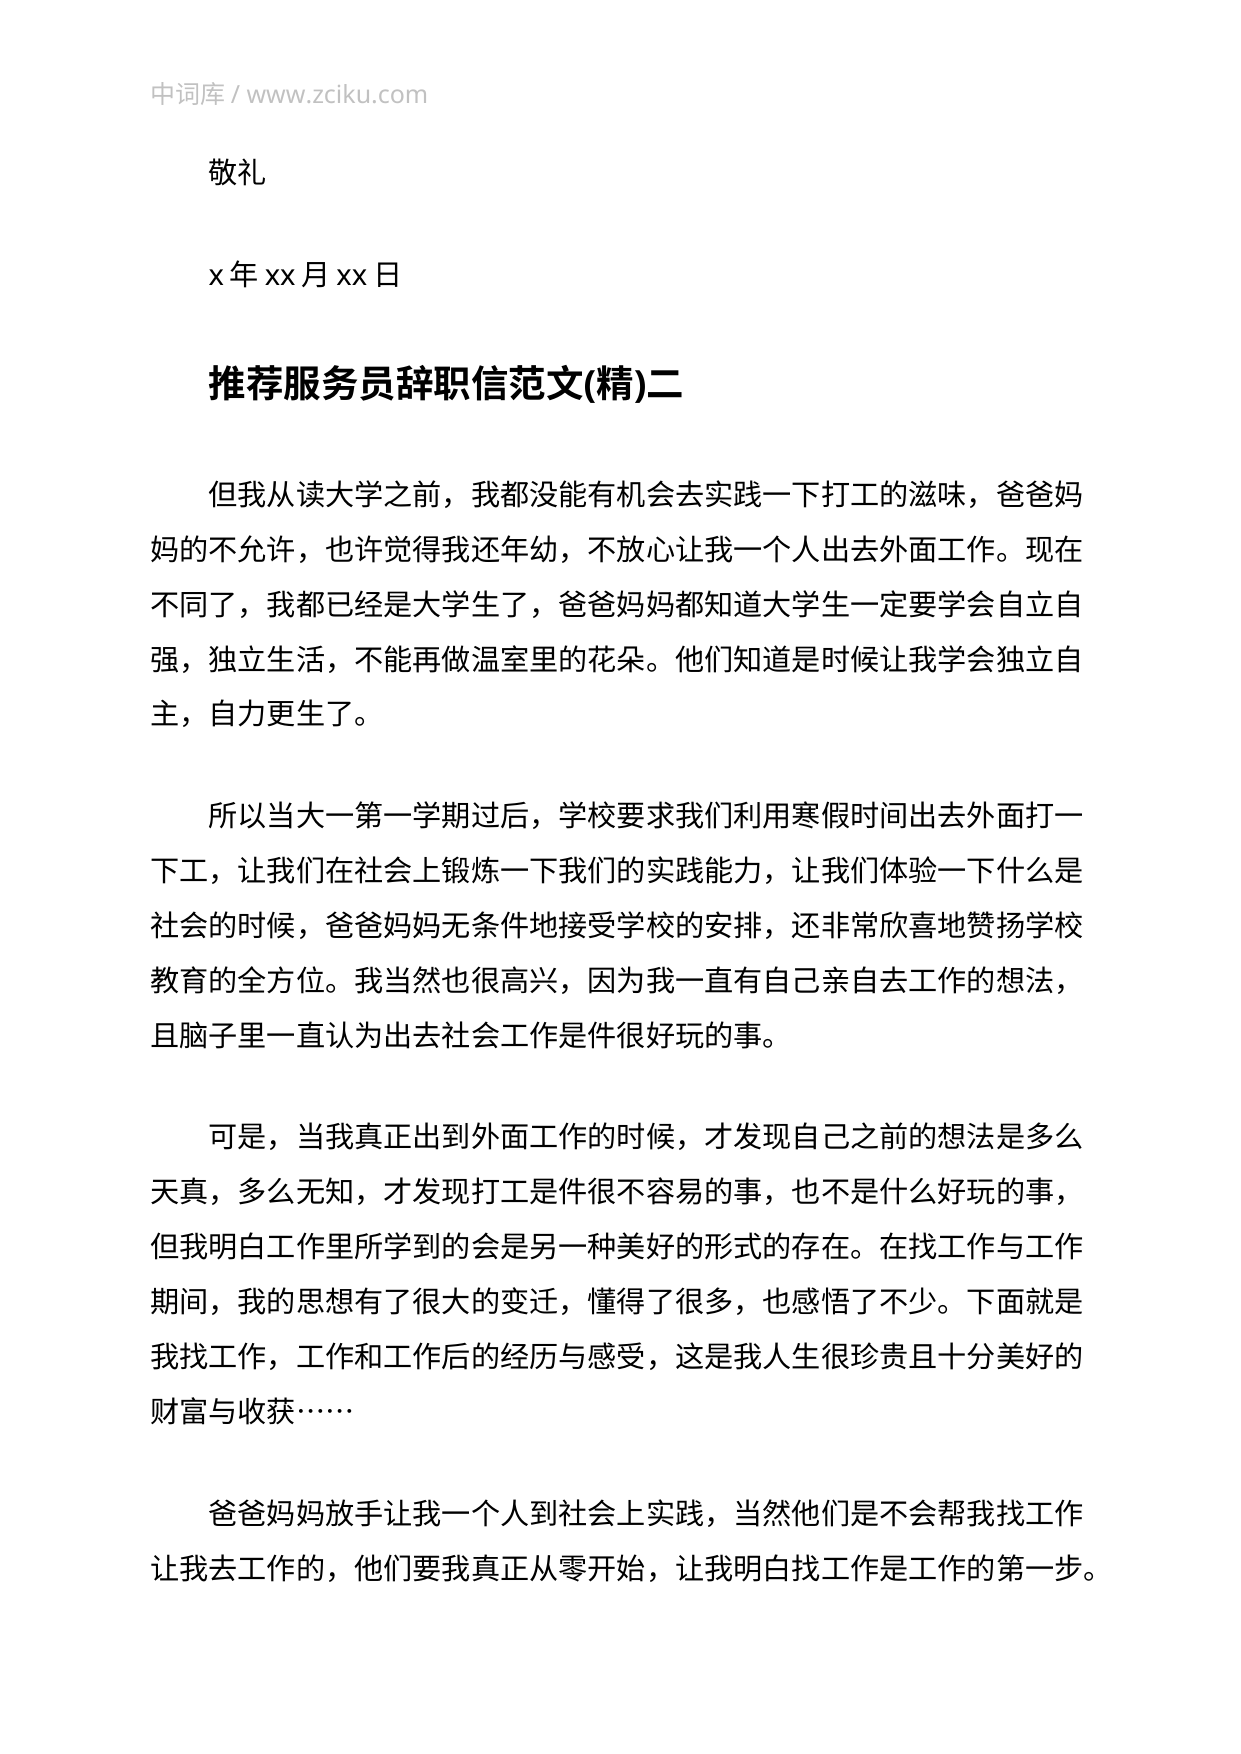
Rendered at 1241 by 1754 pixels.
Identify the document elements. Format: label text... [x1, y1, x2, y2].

text x年xx月xx日 [150, 252, 1090, 294]
text 推荐服务员辞职信范文(精)二 [150, 354, 1090, 408]
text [150, 1490, 1090, 1587]
text 可是，当我真正出到外面工作的时候，才发现自己之前的想法是多么天真，多么无知，才发现打工是件很不容易的事，也不是什么好玩的事，但我明白工作里所学到的会是另一种美好的形式的存在。在找工作与工作期间，我的思想有了很大的变迁，懂得了很多，也感悟了不少。下面就是我找工作，工作和工作后的经历与感受，这是我人生很珍贵且十分美好的财富与收获…… [150, 1114, 1090, 1431]
text 但我从读大学之前，我都没能有机会去实践一下打工的滋味，爸爸妈妈的不允许，也许觉得我还年幼，不放心让我一个人出去外面工作。现在不同了，我都已经是大学生了，爸爸妈妈都知道大学生一定要学会自立自强，独立生活，不能再做温室里的花朵。他们知道是时候让我学会独立自主，自力更生了。 [150, 471, 1090, 733]
text 敬礼 [150, 150, 1090, 192]
text 所以当大一第一学期过后，学校要求我们利用寒假时间出去外面打一下工，让我们在社会上锻炼一下我们的实践能力，让我们体验一下什么是社会的时候，爸爸妈妈无条件地接受学校的安排，还非常欣喜地赞扬学校教育的全方位。我当然也很高兴，因为我一直有自己亲自去工作的想法，且脑子里一直认为出去社会工作是件很好玩的事。 [150, 793, 1090, 1054]
